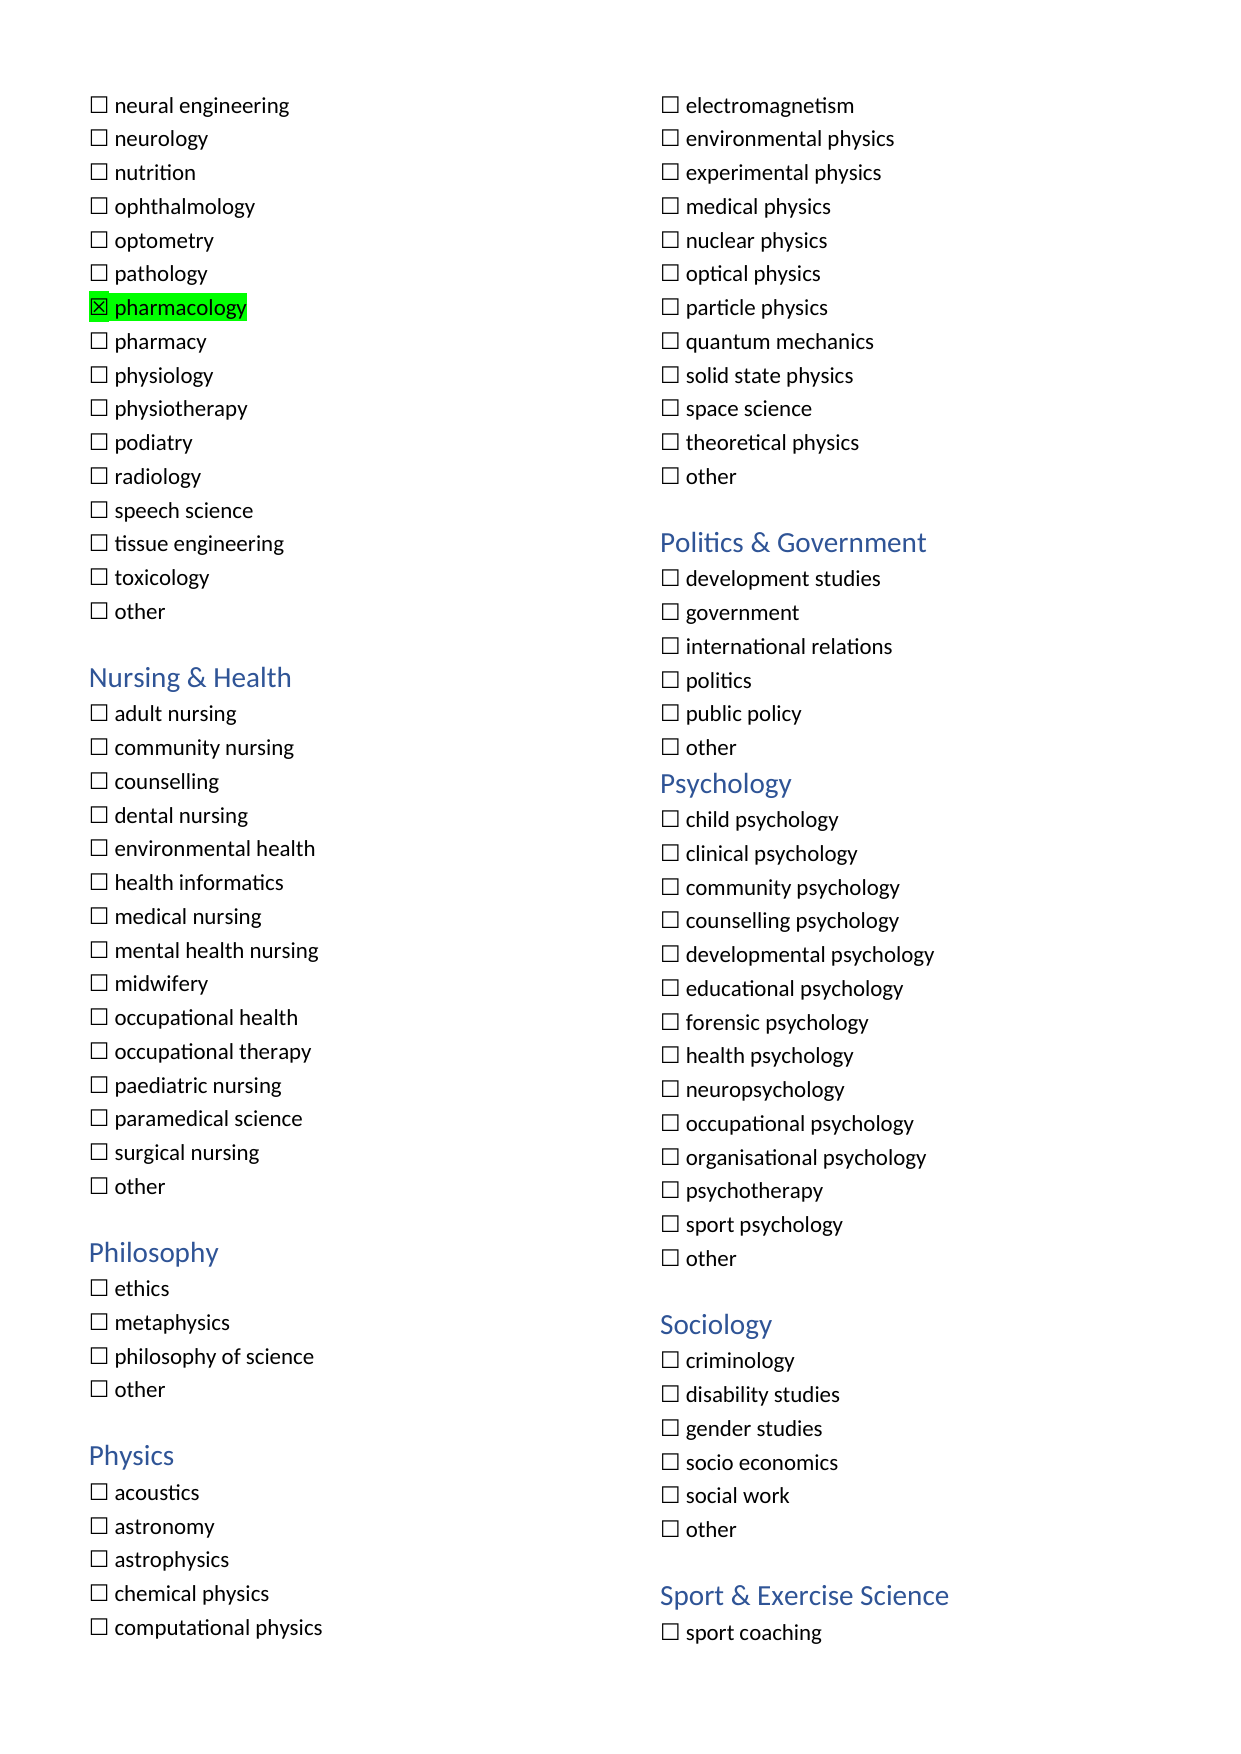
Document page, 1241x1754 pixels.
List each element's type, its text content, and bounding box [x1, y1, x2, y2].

text medical nursing [89, 900, 586, 931]
text child psychology [660, 803, 1157, 834]
text nuclear physics [660, 224, 1157, 255]
text pathology [89, 257, 586, 289]
text socio economics [660, 1446, 1157, 1477]
text development studies [660, 562, 1157, 593]
text other [660, 731, 1157, 762]
text podiatry [89, 426, 586, 457]
text paramedical science [89, 1102, 586, 1133]
text educational psychology [660, 972, 1157, 1003]
text counselling psychology [660, 904, 1157, 936]
text acoustics [89, 1476, 586, 1507]
text other [660, 1513, 1157, 1544]
text community psychology [660, 871, 1157, 902]
text clinical psychology [660, 837, 1157, 868]
text pharmacy [89, 325, 586, 356]
text forensic psychology [660, 1006, 1157, 1037]
text Philosophy [89, 1234, 586, 1269]
text other [660, 460, 1157, 491]
text sport coaching [660, 1616, 1157, 1647]
text nutrition [89, 156, 586, 187]
text Sport & Exercise Science [660, 1577, 1157, 1613]
text other [89, 1373, 586, 1405]
text international relations [660, 630, 1157, 661]
text surgical nursing [89, 1136, 586, 1167]
text other [89, 1170, 586, 1201]
text dental nursing [89, 798, 586, 830]
text environmental health [89, 832, 586, 863]
text astronomy [89, 1509, 586, 1541]
text speech science [89, 494, 586, 525]
text optometry [89, 224, 586, 255]
text midwifery [89, 967, 586, 998]
text tissue engineering [89, 527, 586, 559]
text government [660, 596, 1157, 627]
text medical physics [660, 190, 1157, 221]
text optical physics [660, 257, 1157, 289]
text radiology [89, 460, 586, 491]
text public policy [660, 697, 1157, 728]
text politics [660, 663, 1157, 695]
text Nursing & Health [89, 659, 586, 694]
text metaphysics [89, 1306, 586, 1337]
text other [89, 595, 586, 626]
text criminology [660, 1344, 1157, 1376]
text other [660, 1242, 1157, 1273]
text toxicology [89, 561, 586, 592]
text disability studies [660, 1378, 1157, 1409]
text physiotherapy [89, 392, 586, 424]
text sport psychology [660, 1208, 1157, 1239]
text physiology [89, 359, 586, 390]
text psychotherapy [660, 1174, 1157, 1206]
text developmental psychology [660, 938, 1157, 969]
text pharmacology [109, 291, 586, 322]
text environmental physics [660, 122, 1157, 154]
text neurology [89, 122, 586, 154]
text chemical physics [89, 1577, 586, 1608]
text paediatric nursing [89, 1068, 586, 1100]
text Sociology [660, 1306, 1157, 1342]
text community nursing [89, 731, 586, 762]
text organisational psychology [660, 1141, 1157, 1172]
text Politics & Government [660, 524, 1157, 559]
text health psychology [660, 1039, 1157, 1071]
text occupational therapy [89, 1035, 586, 1066]
text particle physics [660, 291, 1157, 322]
text health informatics [89, 866, 586, 897]
text experimental physics [660, 156, 1157, 187]
text occupational psychology [660, 1107, 1157, 1138]
text electromagnetism [660, 89, 1157, 120]
text counselling [89, 765, 586, 796]
text astrophysics [89, 1543, 586, 1574]
text gender studies [660, 1412, 1157, 1443]
text quantum mechanics [660, 325, 1157, 356]
text ophthalmology [89, 190, 586, 221]
text social work [660, 1479, 1157, 1511]
text Psychology [660, 765, 1157, 800]
text computational physics [89, 1611, 586, 1642]
text Physics [89, 1437, 586, 1473]
text solid state physics [660, 359, 1157, 390]
text neural engineering [89, 89, 586, 120]
text theoretical physics [660, 426, 1157, 457]
text neuropsychology [660, 1073, 1157, 1104]
text ethics [89, 1272, 586, 1303]
text occupational health [89, 1001, 586, 1032]
text mental health nursing [89, 933, 586, 965]
text adult nursing [89, 697, 586, 728]
text philosophy of science [89, 1340, 586, 1371]
text space science [660, 392, 1157, 424]
